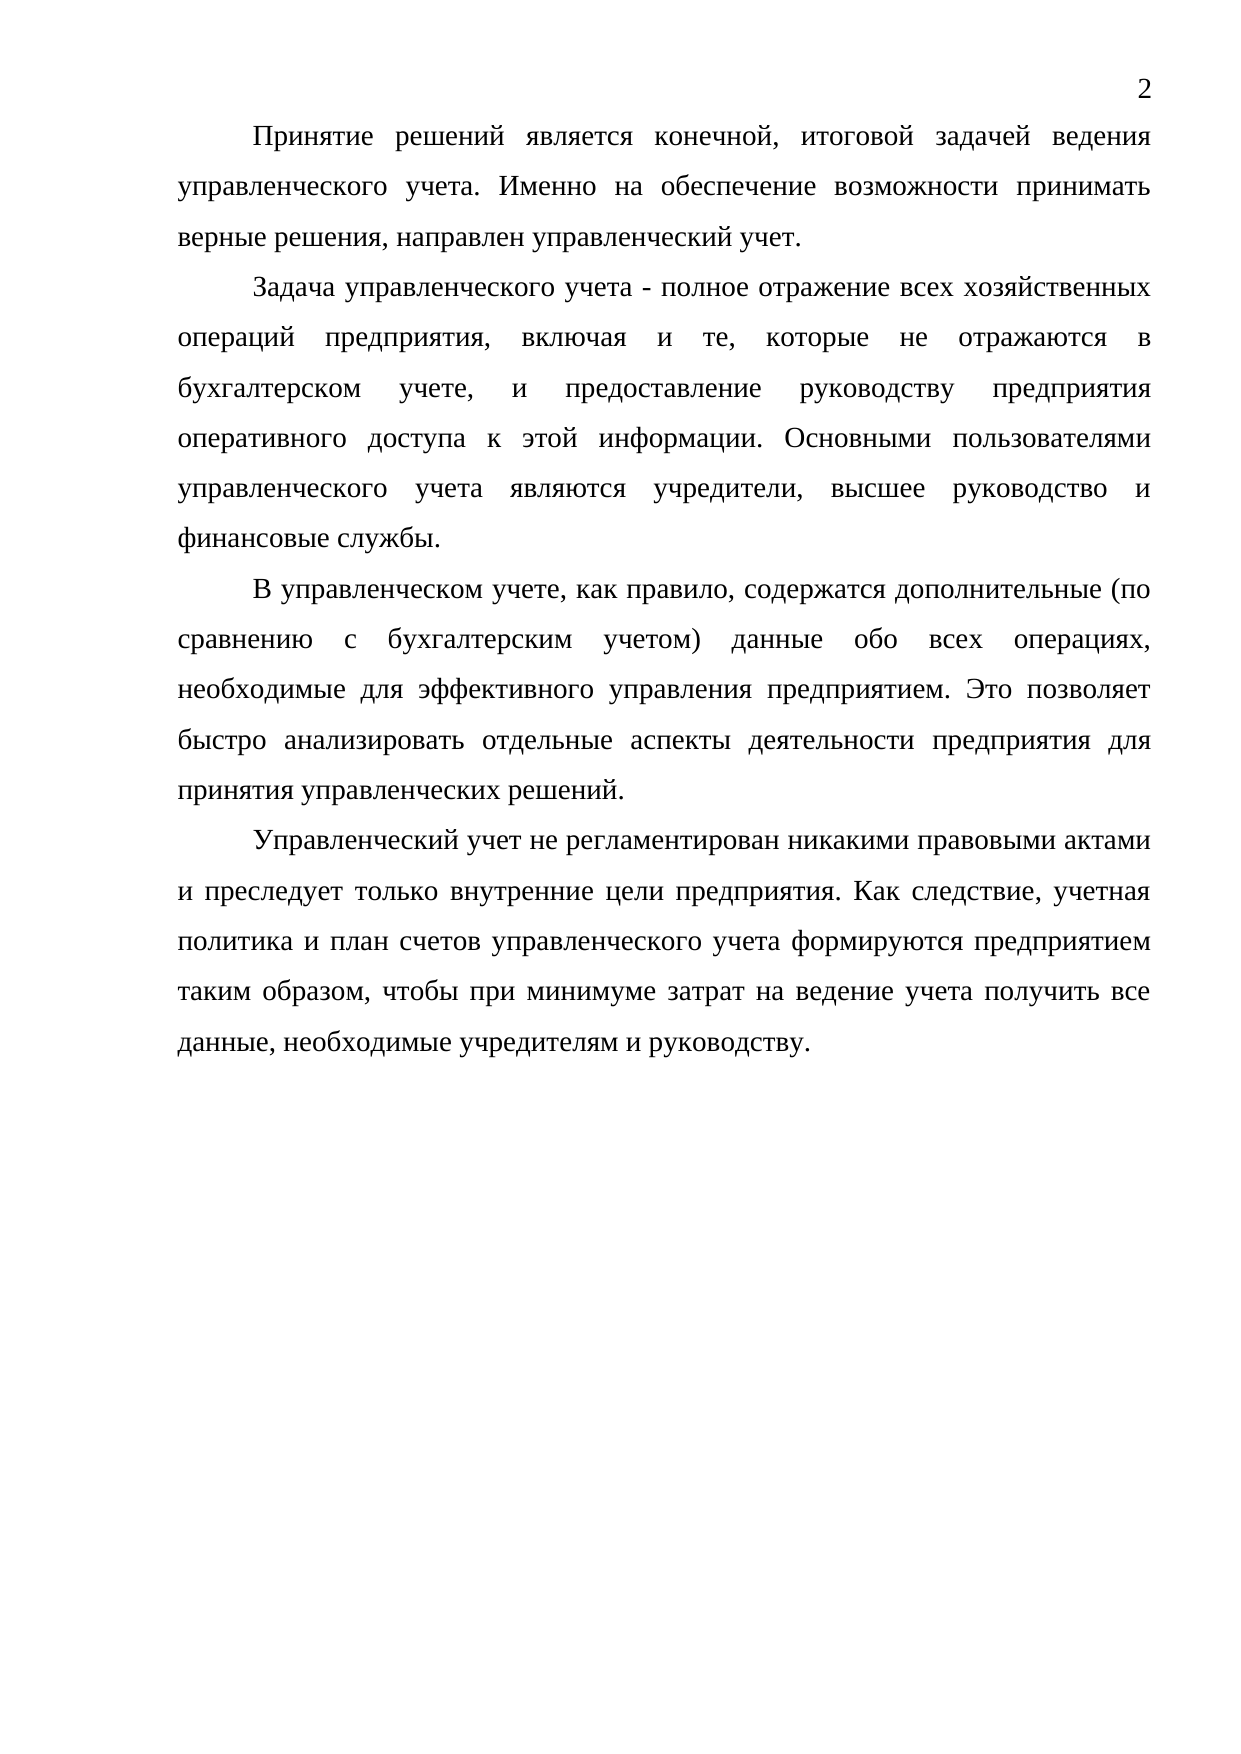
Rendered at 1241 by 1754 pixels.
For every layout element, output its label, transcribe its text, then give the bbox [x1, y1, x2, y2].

text Управленческий учет не регламентирован никакими правовыми актами и преследует только внутренние цели предприятия. Как следствие, учетная политика и план счетов управленческого учета формируются предприятием таким образом, чтобы при минимуме затрат на ведение учета получить все данные, необходимые учредителям и руководству. [177, 822, 1152, 1057]
text Принятие решений является конечной, итоговой задачей ведения управленческого учета. Именно на обеспечение возможности принимать верные решения, направлен управленческий учет. [177, 118, 1152, 252]
text Задача управленческого учета - полное отражение всех хозяйственных операций предприятия, включая и те, которые не отражаются в бухгалтерском учете, и предоставление руководству предприятия оперативного доступа к этой информации. Основными пользователями управленческого учета являются учредители, высшее руководство и финансовые службы. [177, 269, 1152, 554]
text В управленческом учете, как правило, содержатся дополнительные (по сравнению с бухгалтерским учетом) данные обо всех операциях, необходимые для эффективного управления предприятием. Это позволяет быстро анализировать отдельные аспекты деятельности предприятия для принятия управленческих решений. [177, 571, 1152, 806]
